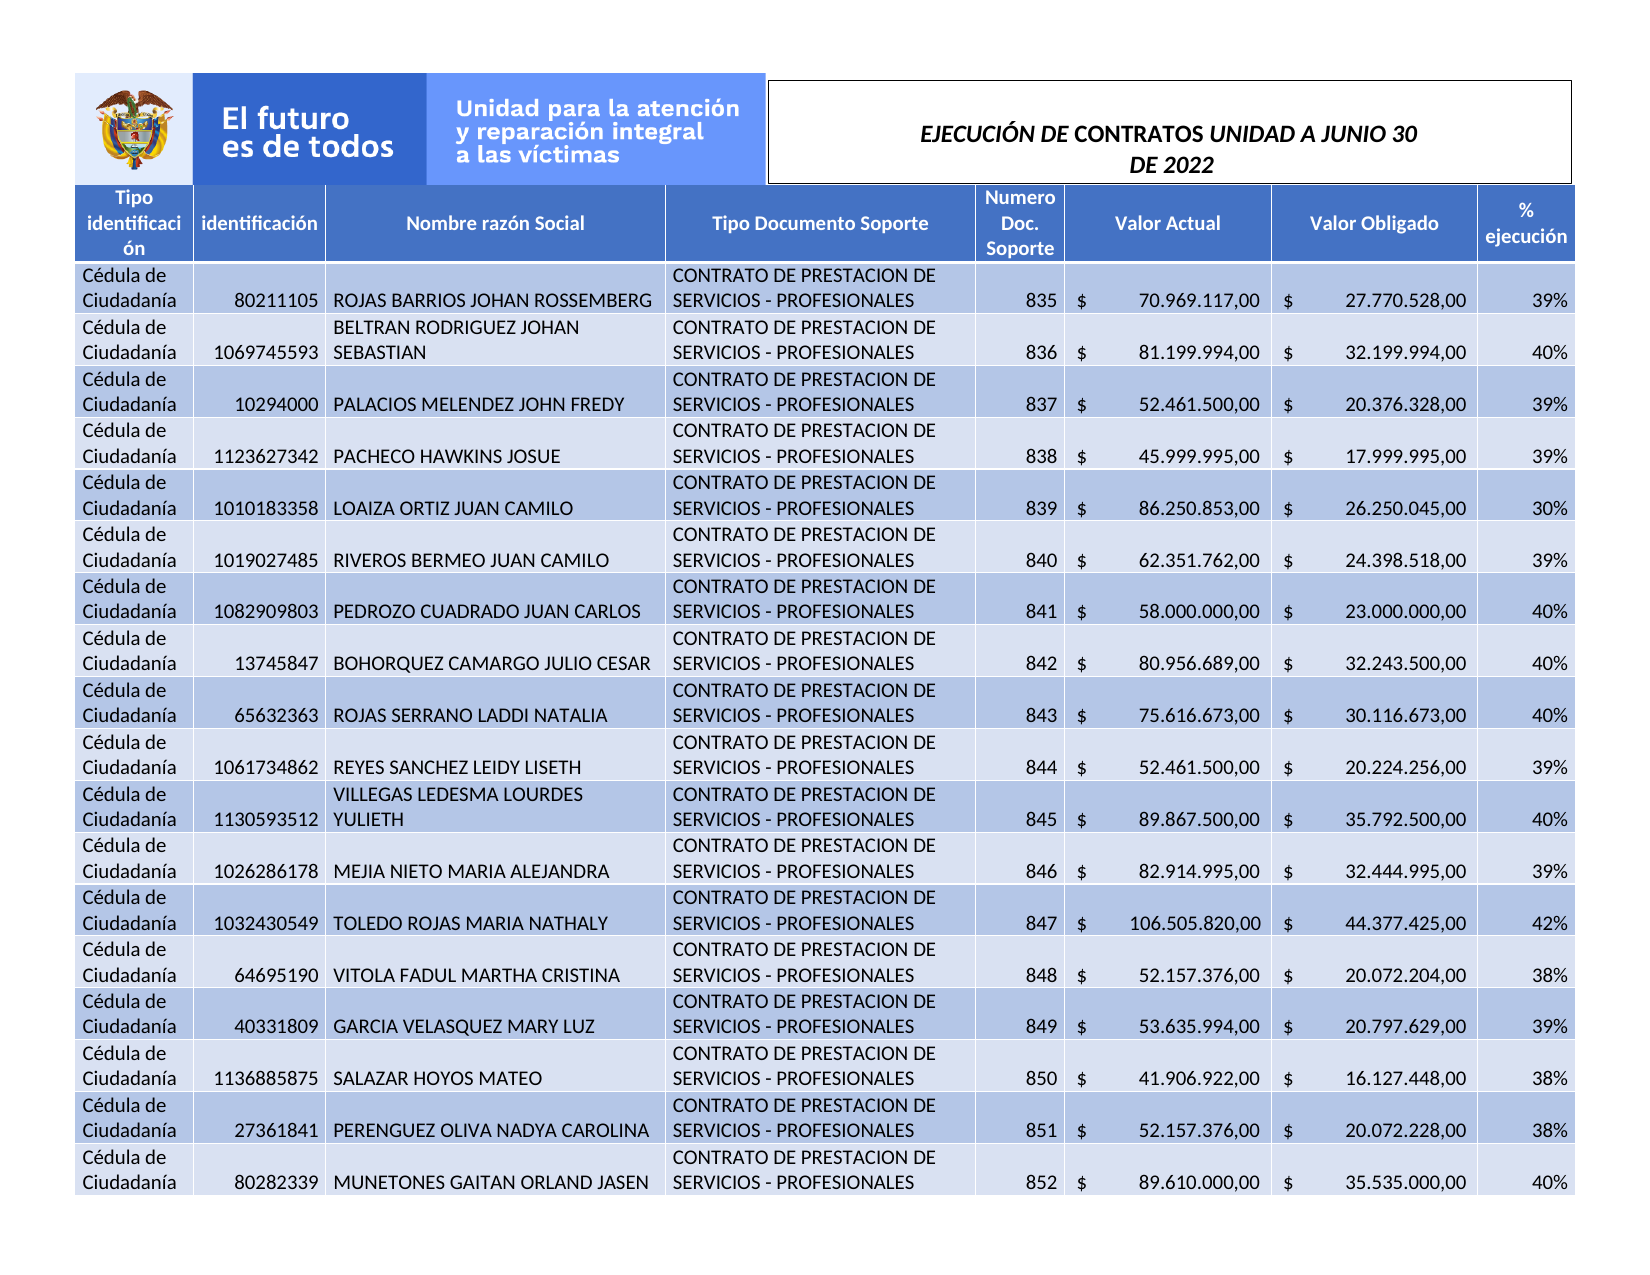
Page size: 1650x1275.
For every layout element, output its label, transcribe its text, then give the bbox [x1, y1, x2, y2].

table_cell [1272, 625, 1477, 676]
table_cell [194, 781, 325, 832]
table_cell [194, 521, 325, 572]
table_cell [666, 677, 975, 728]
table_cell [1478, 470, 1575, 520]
table_header Nombre razón Social [326, 185, 665, 261]
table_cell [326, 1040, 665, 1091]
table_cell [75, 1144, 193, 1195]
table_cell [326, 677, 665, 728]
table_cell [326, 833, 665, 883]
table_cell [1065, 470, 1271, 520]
table_header % ejecución [1478, 185, 1575, 261]
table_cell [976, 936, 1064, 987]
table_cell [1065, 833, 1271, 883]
table_header Numero Doc. Soporte [976, 185, 1064, 261]
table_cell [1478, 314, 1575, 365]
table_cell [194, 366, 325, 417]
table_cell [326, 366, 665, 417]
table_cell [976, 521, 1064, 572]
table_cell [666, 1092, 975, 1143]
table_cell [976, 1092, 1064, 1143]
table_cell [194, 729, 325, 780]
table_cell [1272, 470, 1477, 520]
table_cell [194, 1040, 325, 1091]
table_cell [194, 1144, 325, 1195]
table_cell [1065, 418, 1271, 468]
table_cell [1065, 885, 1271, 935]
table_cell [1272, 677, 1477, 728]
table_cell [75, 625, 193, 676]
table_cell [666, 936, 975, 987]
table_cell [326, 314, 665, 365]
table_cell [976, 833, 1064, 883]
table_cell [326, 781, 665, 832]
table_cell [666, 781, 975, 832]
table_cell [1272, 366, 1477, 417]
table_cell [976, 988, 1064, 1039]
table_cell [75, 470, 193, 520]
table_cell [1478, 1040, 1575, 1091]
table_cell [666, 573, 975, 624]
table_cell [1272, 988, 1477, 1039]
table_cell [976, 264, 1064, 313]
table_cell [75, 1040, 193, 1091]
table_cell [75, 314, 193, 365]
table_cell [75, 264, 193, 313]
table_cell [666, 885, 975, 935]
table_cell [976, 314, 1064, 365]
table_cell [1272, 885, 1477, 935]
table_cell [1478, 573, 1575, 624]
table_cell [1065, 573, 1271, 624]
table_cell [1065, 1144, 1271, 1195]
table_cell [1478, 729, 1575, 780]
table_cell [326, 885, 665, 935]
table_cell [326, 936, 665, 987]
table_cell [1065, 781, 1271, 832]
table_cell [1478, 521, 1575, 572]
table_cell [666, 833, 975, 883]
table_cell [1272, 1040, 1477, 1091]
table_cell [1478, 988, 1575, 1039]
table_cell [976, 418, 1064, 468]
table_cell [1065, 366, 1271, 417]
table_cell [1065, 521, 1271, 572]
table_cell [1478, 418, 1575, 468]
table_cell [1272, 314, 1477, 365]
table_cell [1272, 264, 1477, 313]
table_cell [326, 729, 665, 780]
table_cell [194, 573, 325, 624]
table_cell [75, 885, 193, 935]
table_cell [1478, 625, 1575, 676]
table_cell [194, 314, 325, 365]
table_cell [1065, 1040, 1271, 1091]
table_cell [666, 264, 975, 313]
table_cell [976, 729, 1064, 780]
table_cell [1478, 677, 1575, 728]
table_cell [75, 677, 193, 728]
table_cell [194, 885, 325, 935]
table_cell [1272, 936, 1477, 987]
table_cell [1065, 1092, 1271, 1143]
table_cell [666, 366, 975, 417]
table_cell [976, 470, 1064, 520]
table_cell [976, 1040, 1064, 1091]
table_header Tipo Documento Soporte [666, 185, 975, 261]
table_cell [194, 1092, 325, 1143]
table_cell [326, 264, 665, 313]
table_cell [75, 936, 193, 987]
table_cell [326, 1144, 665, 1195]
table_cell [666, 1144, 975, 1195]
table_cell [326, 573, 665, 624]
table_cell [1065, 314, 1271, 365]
picture [75, 73, 766, 185]
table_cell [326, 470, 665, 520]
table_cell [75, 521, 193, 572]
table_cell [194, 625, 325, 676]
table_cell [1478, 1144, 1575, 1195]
table_header Valor Obligado [1272, 185, 1477, 261]
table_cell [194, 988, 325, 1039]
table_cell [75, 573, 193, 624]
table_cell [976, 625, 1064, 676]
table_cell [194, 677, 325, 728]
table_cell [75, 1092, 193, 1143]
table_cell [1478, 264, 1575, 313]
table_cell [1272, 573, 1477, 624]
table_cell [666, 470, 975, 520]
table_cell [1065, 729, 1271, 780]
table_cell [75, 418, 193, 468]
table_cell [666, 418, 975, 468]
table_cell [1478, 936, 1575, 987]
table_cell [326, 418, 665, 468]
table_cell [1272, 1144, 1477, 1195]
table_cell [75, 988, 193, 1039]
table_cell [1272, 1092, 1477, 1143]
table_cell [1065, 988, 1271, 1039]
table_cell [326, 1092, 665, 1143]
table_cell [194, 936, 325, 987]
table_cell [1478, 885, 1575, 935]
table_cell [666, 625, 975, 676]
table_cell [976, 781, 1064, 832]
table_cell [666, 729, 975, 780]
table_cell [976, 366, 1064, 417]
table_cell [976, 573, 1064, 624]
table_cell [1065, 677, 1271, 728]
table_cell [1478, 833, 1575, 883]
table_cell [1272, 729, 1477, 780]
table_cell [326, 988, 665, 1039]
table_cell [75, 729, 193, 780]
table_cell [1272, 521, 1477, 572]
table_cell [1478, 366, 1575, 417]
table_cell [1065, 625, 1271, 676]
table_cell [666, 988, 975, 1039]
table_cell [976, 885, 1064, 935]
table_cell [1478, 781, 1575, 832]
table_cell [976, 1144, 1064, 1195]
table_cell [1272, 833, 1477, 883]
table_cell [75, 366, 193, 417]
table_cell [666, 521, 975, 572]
table_header Valor Actual [1065, 185, 1271, 261]
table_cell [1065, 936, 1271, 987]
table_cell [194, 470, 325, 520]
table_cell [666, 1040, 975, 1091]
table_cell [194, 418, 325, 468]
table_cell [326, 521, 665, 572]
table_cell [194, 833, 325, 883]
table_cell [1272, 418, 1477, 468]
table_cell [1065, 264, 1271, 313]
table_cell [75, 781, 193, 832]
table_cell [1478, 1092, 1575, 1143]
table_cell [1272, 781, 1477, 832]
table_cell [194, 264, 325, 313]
table_header Tipo identificación [75, 185, 193, 261]
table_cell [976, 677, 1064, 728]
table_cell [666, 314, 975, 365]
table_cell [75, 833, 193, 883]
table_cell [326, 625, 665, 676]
table_header identificación [194, 185, 325, 261]
